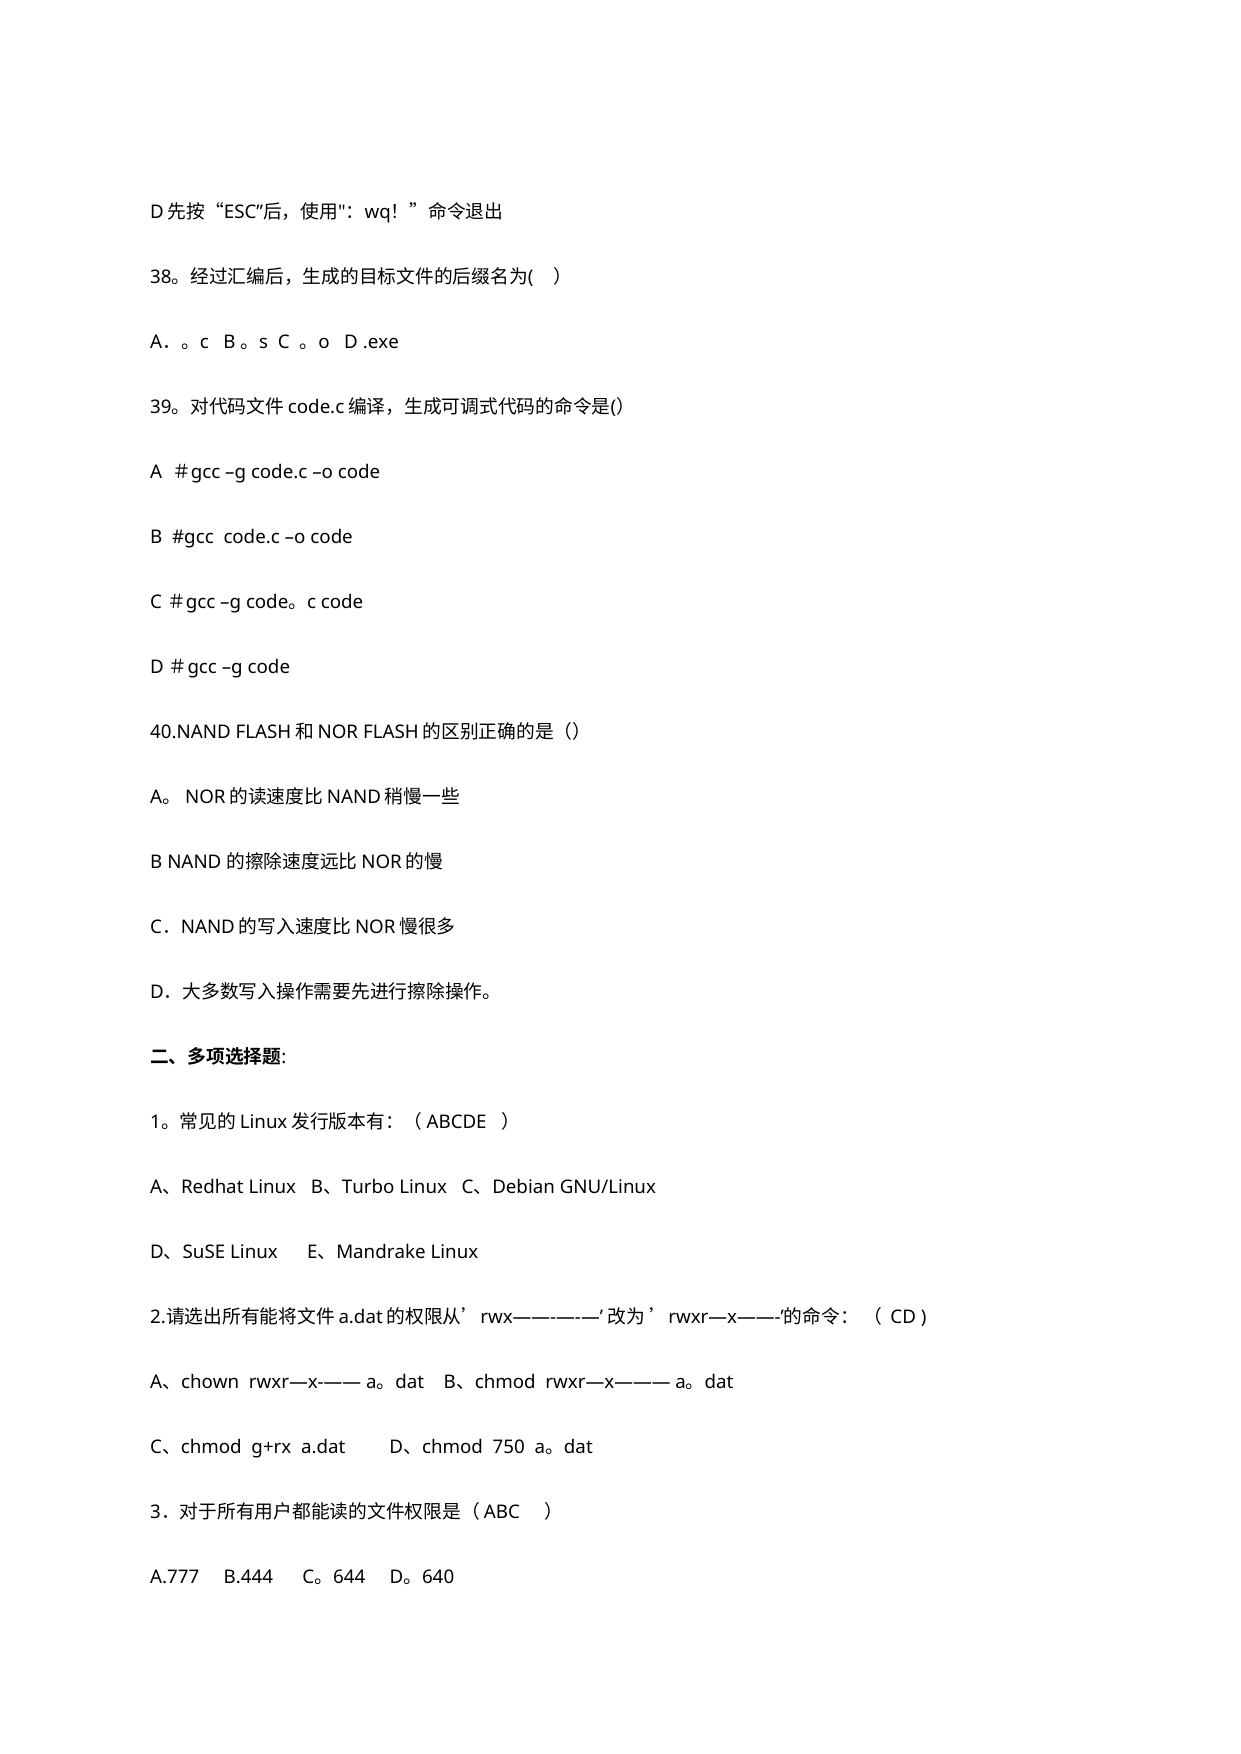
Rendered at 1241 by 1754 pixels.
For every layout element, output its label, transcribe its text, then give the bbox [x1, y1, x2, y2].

text D ＃gcc –g code [150, 649, 1090, 682]
text 38。经过汇编后，生成的目标文件的后缀名为( ） [150, 259, 1090, 292]
text C．NAND的写入速度比NOR慢很多 [150, 909, 1090, 942]
text A．。c B 。s C 。o D .exe [150, 324, 1090, 357]
text A、chown rwxr—x-—— a。dat B、chmod rwxr—x——— a。dat [150, 1364, 1090, 1397]
text C、chmod g+rx a.dat D、chmod 750 a。dat [150, 1429, 1090, 1462]
text D先按“ESC”后，使用"：wq！”命令退出 [150, 194, 1090, 227]
text B NAND 的擦除速度远比NOR的慢 [150, 844, 1090, 877]
text D．大多数写入操作需要先进行擦除操作。 [150, 974, 1090, 1007]
text C ＃gcc –g code。c code [150, 584, 1090, 617]
text 40.NAND FLASH和NOR FLASH的区别正确的是（） [150, 714, 1090, 747]
text B #gcc code.c –o code [150, 519, 1090, 552]
text 1。常见的Linux发行版本有：（ ABCDE ） [150, 1104, 1090, 1137]
text 3．对于所有用户都能读的文件权限是（ ABC ） [150, 1494, 1090, 1527]
text A。 NOR的读速度比NAND稍慢一些 [150, 779, 1090, 812]
text A.777 B.444 C。644 D。640 [150, 1559, 1090, 1592]
text A、Redhat Linux B、Turbo Linux C、Debian GNU/Linux [150, 1169, 1090, 1202]
text D、SuSE Linux E、Mandrake Linux [150, 1234, 1090, 1267]
text 2.请选出所有能将文件a.dat的权限从’rwx——-—-—’ 改为 ’rwxr—x——-’的命令： （ CD ) [150, 1299, 1090, 1332]
text A ＃gcc –g code.c –o code [150, 454, 1090, 487]
text 二、多项选择题: [150, 1039, 1090, 1072]
text 39。对代码文件code.c编译，生成可调式代码的命令是(） [150, 389, 1090, 422]
